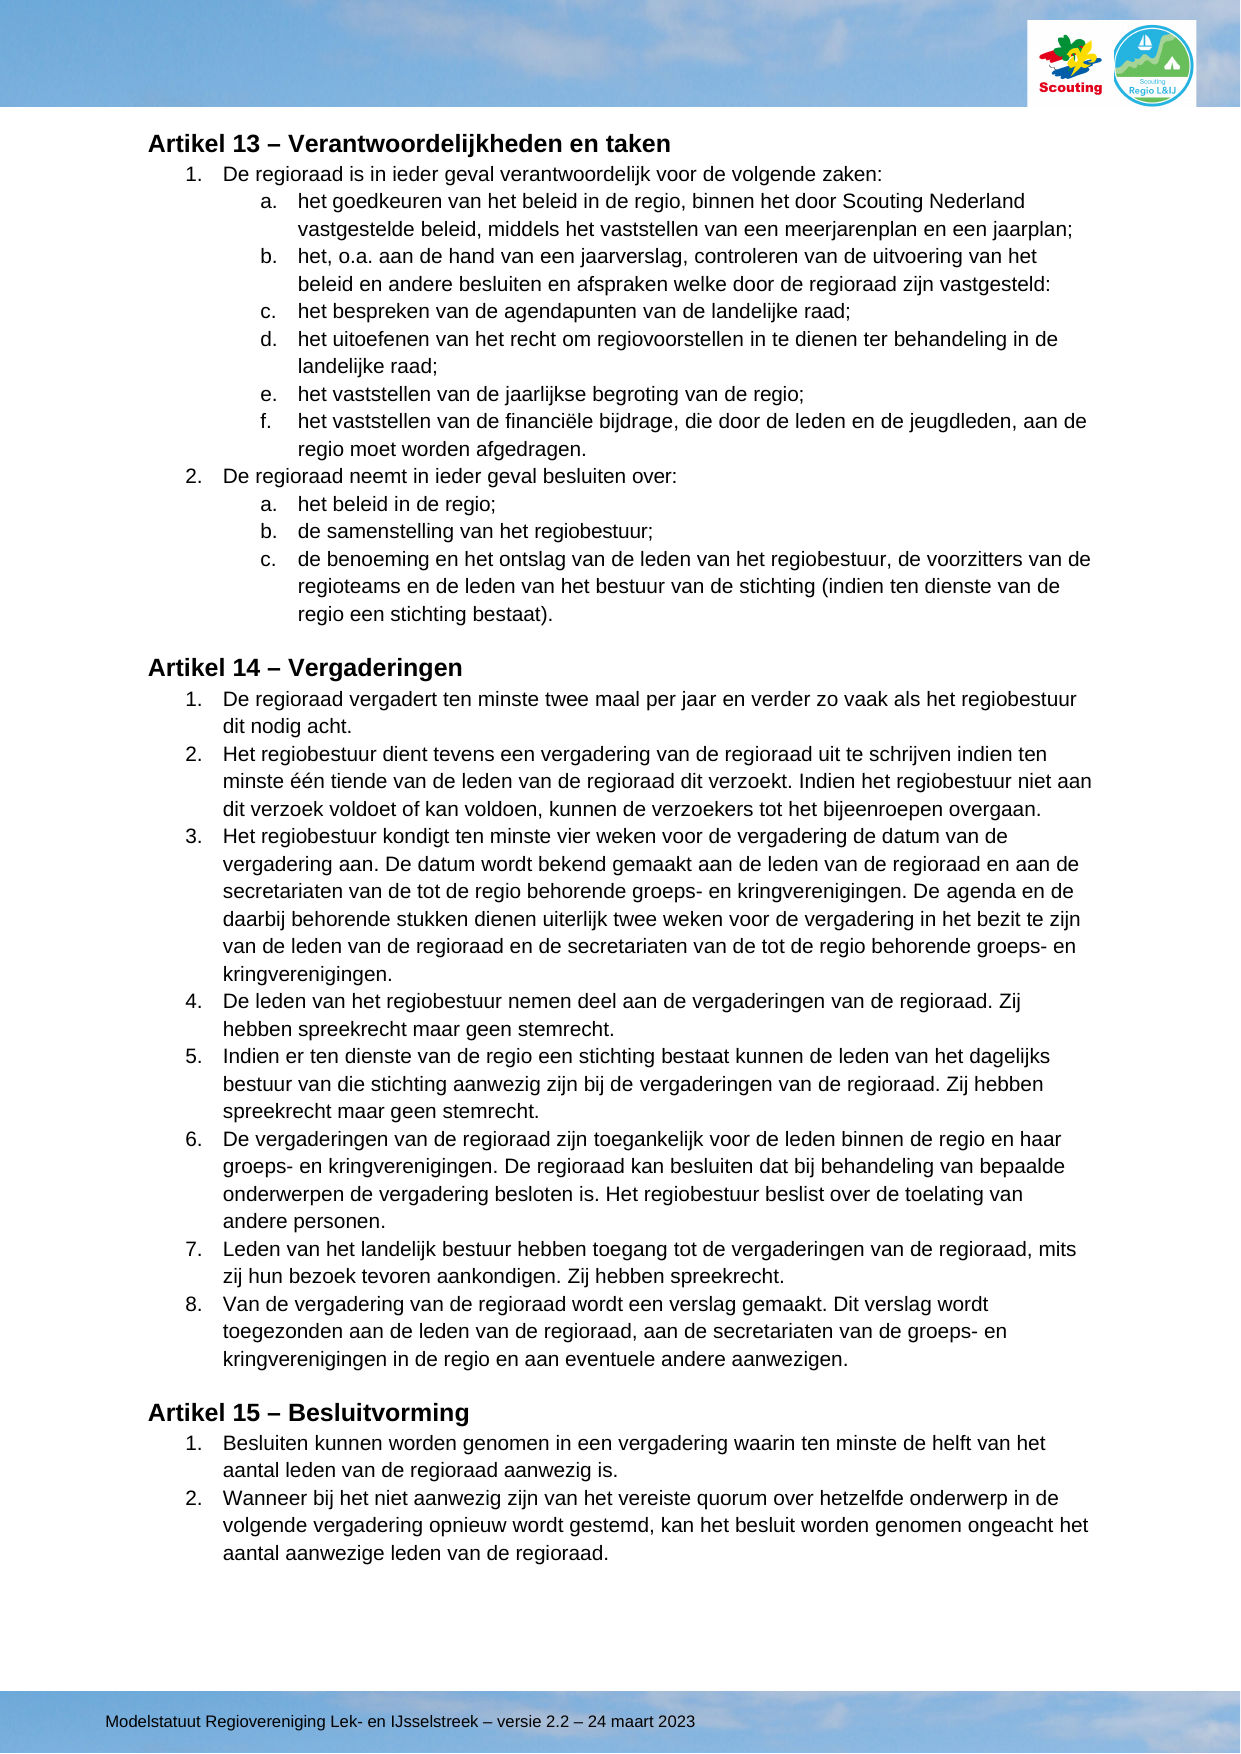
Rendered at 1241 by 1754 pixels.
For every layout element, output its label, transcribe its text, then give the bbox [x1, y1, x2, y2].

picture [0, 0, 1241, 108]
list het beleid in de regio; [260, 492, 1092, 516]
list De vergaderingen van de regioraad zijn toegankelijk voor de leden binnen de regio en haar groeps- en kringverenigingen. De regioraad kan besluiten dat bij behandeling van bepaalde onderwerpen de vergadering besloten is. Het regiobestuur beslist over de toelating van andere personen. [185, 1126, 1092, 1233]
text Artikel 13 – Verantwoordelijkheden en taken [148, 129, 1092, 158]
list De leden van het regiobestuur nemen deel aan de vergaderingen van de regioraad. Zij hebben spreekrecht maar geen stemrecht. [185, 989, 1092, 1040]
text Artikel 14 – Vergaderingen [148, 653, 1092, 682]
list Het regiobestuur kondigt ten minste vier weken voor de vergadering de datum van de vergadering aan. De datum wordt bekend gemaakt aan de leden van de regioraad en aan de secretariaten van de tot de regio behorende groeps- en kringverenigingen. De agenda en de daarbij behorende stukken dienen uiterlijk twee weken voor de vergadering in het bezit te zijn van de leden van de regioraad en de secretariaten van de tot de regio behorende groeps- en kringverenigingen. [185, 824, 1092, 985]
list Van de vergadering van de regioraad wordt een verslag gemaakt. Dit verslag wordt toegezonden aan de leden van de regioraad, aan de secretariaten van de groeps- en kringverenigingen in de regio en aan eventuele andere aanwezigen. [185, 1291, 1092, 1370]
list Wanneer bij het niet aanwezig zijn van het vereiste quorum over hetzelfde onderwerp in de volgende vergadering opnieuw wordt gestemd, kan het besluit worden genomen ongeacht het aantal aanwezige leden van de regioraad. [185, 1486, 1092, 1565]
list De regioraad is in ieder geval verantwoordelijk voor de volgende zaken: [185, 162, 1092, 186]
list het vaststellen van de financiële bijdrage, die door de leden en de jeugdleden, aan de regio moet worden afgedragen. [260, 409, 1092, 461]
list het, o.a. aan de hand van een jaarverslag, controleren van de uitvoering van het beleid en andere besluiten en afspraken welke door de regioraad zijn vastgesteld: [260, 244, 1092, 296]
list het goedkeuren van het beleid in de regio, binnen het door Scouting Nederland vastgestelde beleid, middels het vaststellen van een meerjarenplan en een jaarplan; [260, 189, 1092, 241]
list het uitoefenen van het recht om regiovoorstellen in te dienen ter behandeling in de landelijke raad; [260, 327, 1092, 378]
text Artikel 15 – Besluitvorming [148, 1398, 1092, 1427]
list Besluiten kunnen worden genomen in een vergadering waarin ten minste de helft van het aantal leden van de regioraad aanwezig is. [185, 1431, 1092, 1482]
list het vaststellen van de jaarlijkse begroting van de regio; [260, 382, 1092, 406]
list het bespreken van de agendapunten van de landelijke raad; [260, 299, 1092, 323]
list de samenstelling van het regiobestuur; [260, 519, 1092, 543]
picture [0, 1691, 1241, 1753]
list Het regiobestuur dient tevens een vergadering van de regioraad uit te schrijven indien ten minste één tiende van de leden van de regioraad dit verzoekt. Indien het regiobestuur niet aan dit verzoek voldoet of kan voldoen, kunnen de verzoekers tot het bijeenroepen overgaan. [185, 741, 1092, 820]
list Indien er ten dienste van de regio een stichting bestaat kunnen de leden van het dagelijks bestuur van die stichting aanwezig zijn bij de vergaderingen van de regioraad. Zij hebben spreekrecht maar geen stemrecht. [185, 1044, 1092, 1123]
list De regioraad neemt in ieder geval besluiten over: [185, 464, 1092, 488]
list De regioraad vergadert ten minste twee maal per jaar en verder zo vaak als het regiobestuur dit nodig acht. [185, 686, 1092, 738]
list Leden van het landelijk bestuur hebben toegang tot de vergaderingen van de regioraad, mits zij hun bezoek tevoren aankondigen. Zij hebben spreekrecht. [185, 1236, 1092, 1288]
list de benoeming en het ontslag van de leden van het regiobestuur, de voorzitters van de regioteams en de leden van het bestuur van de stichting (indien ten dienste van de regio een stichting bestaat). [260, 547, 1092, 626]
